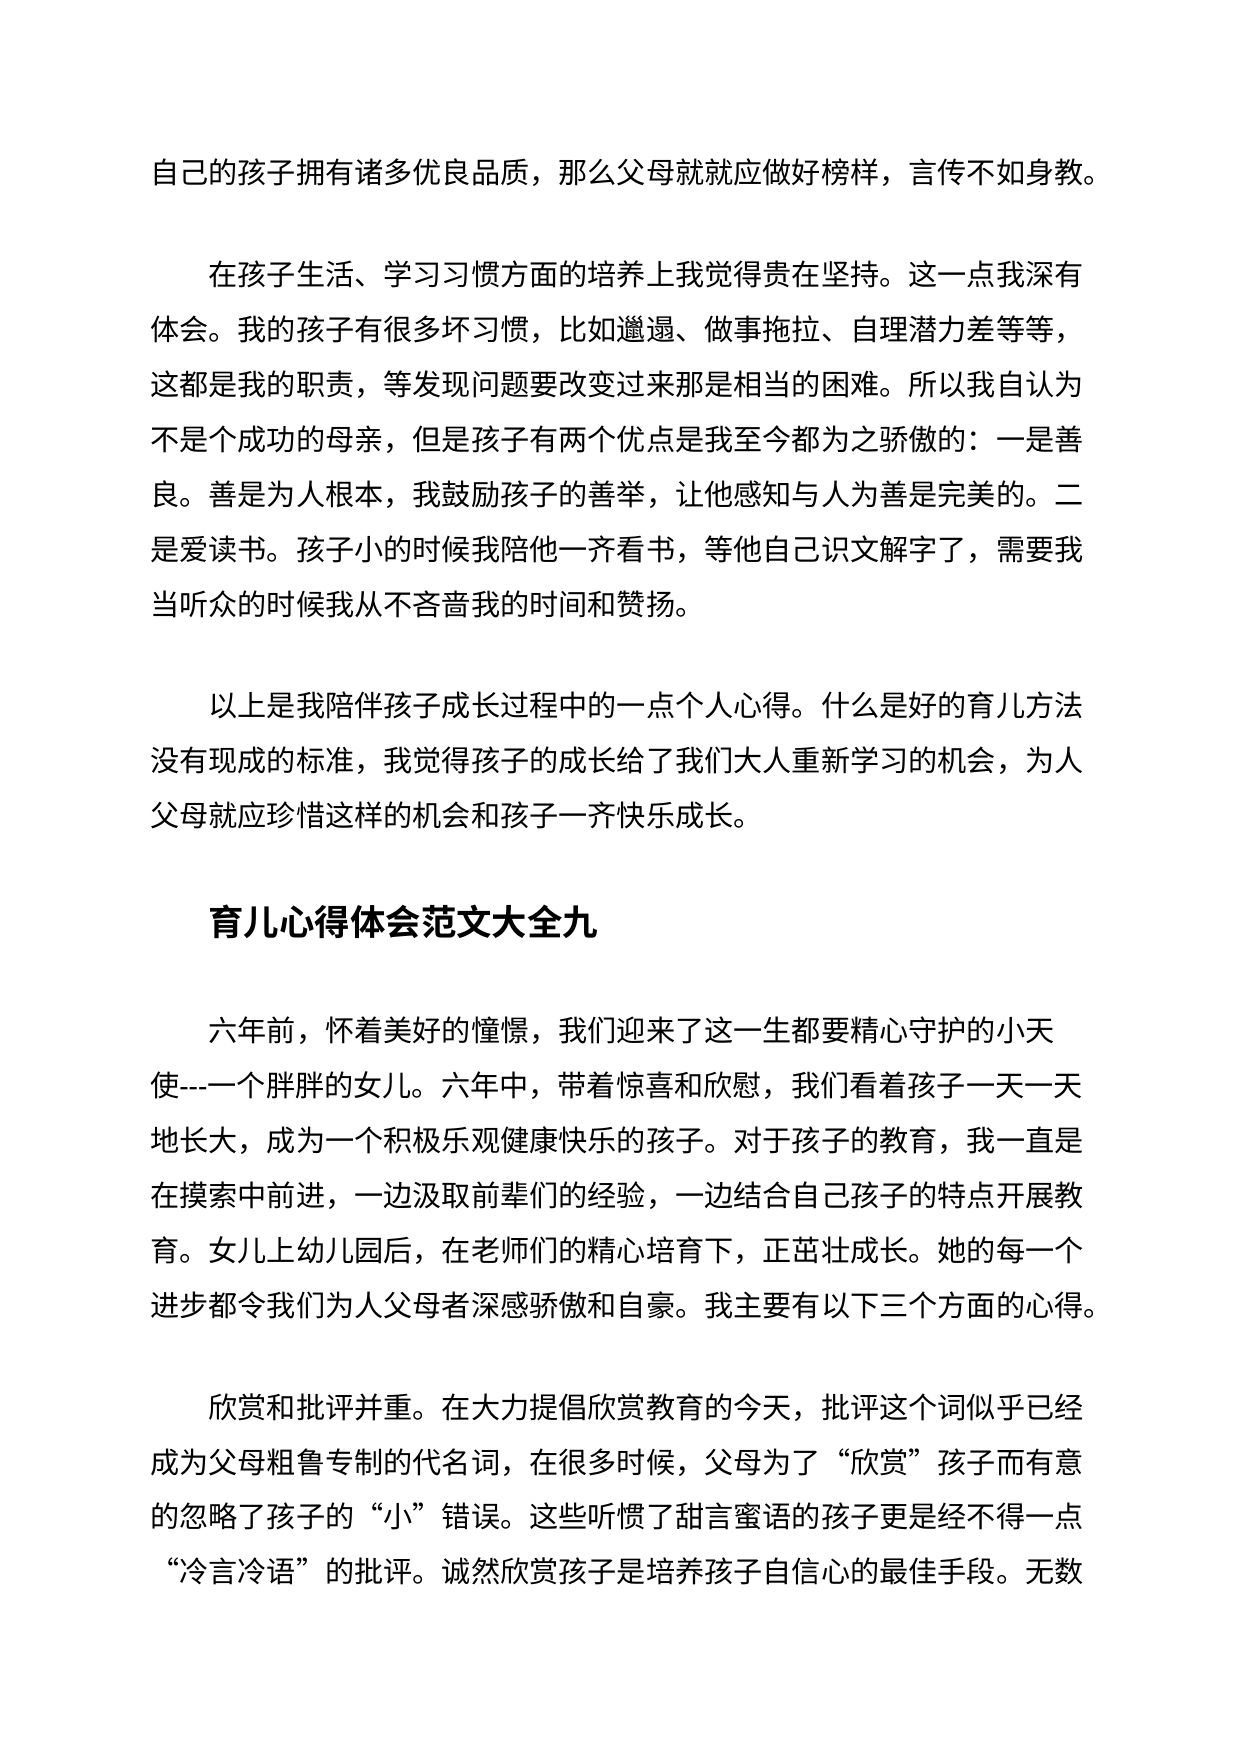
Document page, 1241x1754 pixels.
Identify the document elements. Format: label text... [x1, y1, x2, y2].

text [150, 1384, 1090, 1591]
text 育儿心得体会范文大全九 [150, 894, 1090, 946]
text 在孩子生活、学习习惯方面的培养上我觉得贵在坚持。这一点我深有体会。我的孩子有很多坏习惯，比如邋遢、做事拖拉、自理潜力差等等，这都是我的职责，等发现问题要改变过来那是相当的困难。所以我自认为不是个成功的母亲，但是孩子有两个优点是我至今都为之骄傲的：一是善良。善是为人根本，我鼓励孩子的善举，让他感知与人为善是完美的。二是爱读书。孩子小的时候我陪他一齐看书，等他自己识文解字了，需要我当听众的时候我从不吝啬我的时间和赞扬。 [150, 252, 1090, 623]
text 六年前，怀着美好的憧憬，我们迎来了这一生都要精心守护的小天使---一个胖胖的女儿。六年中，带着惊喜和欣慰，我们看着孩子一天一天地长大，成为一个积极乐观健康快乐的孩子。对于孩子的教育，我一直是在摸索中前进，一边汲取前辈们的经验，一边结合自己孩子的特点开展教育。女儿上幼儿园后，在老师们的精心培育下，正茁壮成长。她的每一个进步都令我们为人父母者深感骄傲和自豪。我主要有以下三个方面的心得。 [150, 1008, 1090, 1325]
text 以上是我陪伴孩子成长过程中的一点个人心得。什么是好的育儿方法没有现成的标准，我觉得孩子的成长给了我们大人重新学习的机会，为人父母就应珍惜这样的机会和孩子一齐快乐成长。 [150, 683, 1090, 835]
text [150, 150, 1090, 192]
